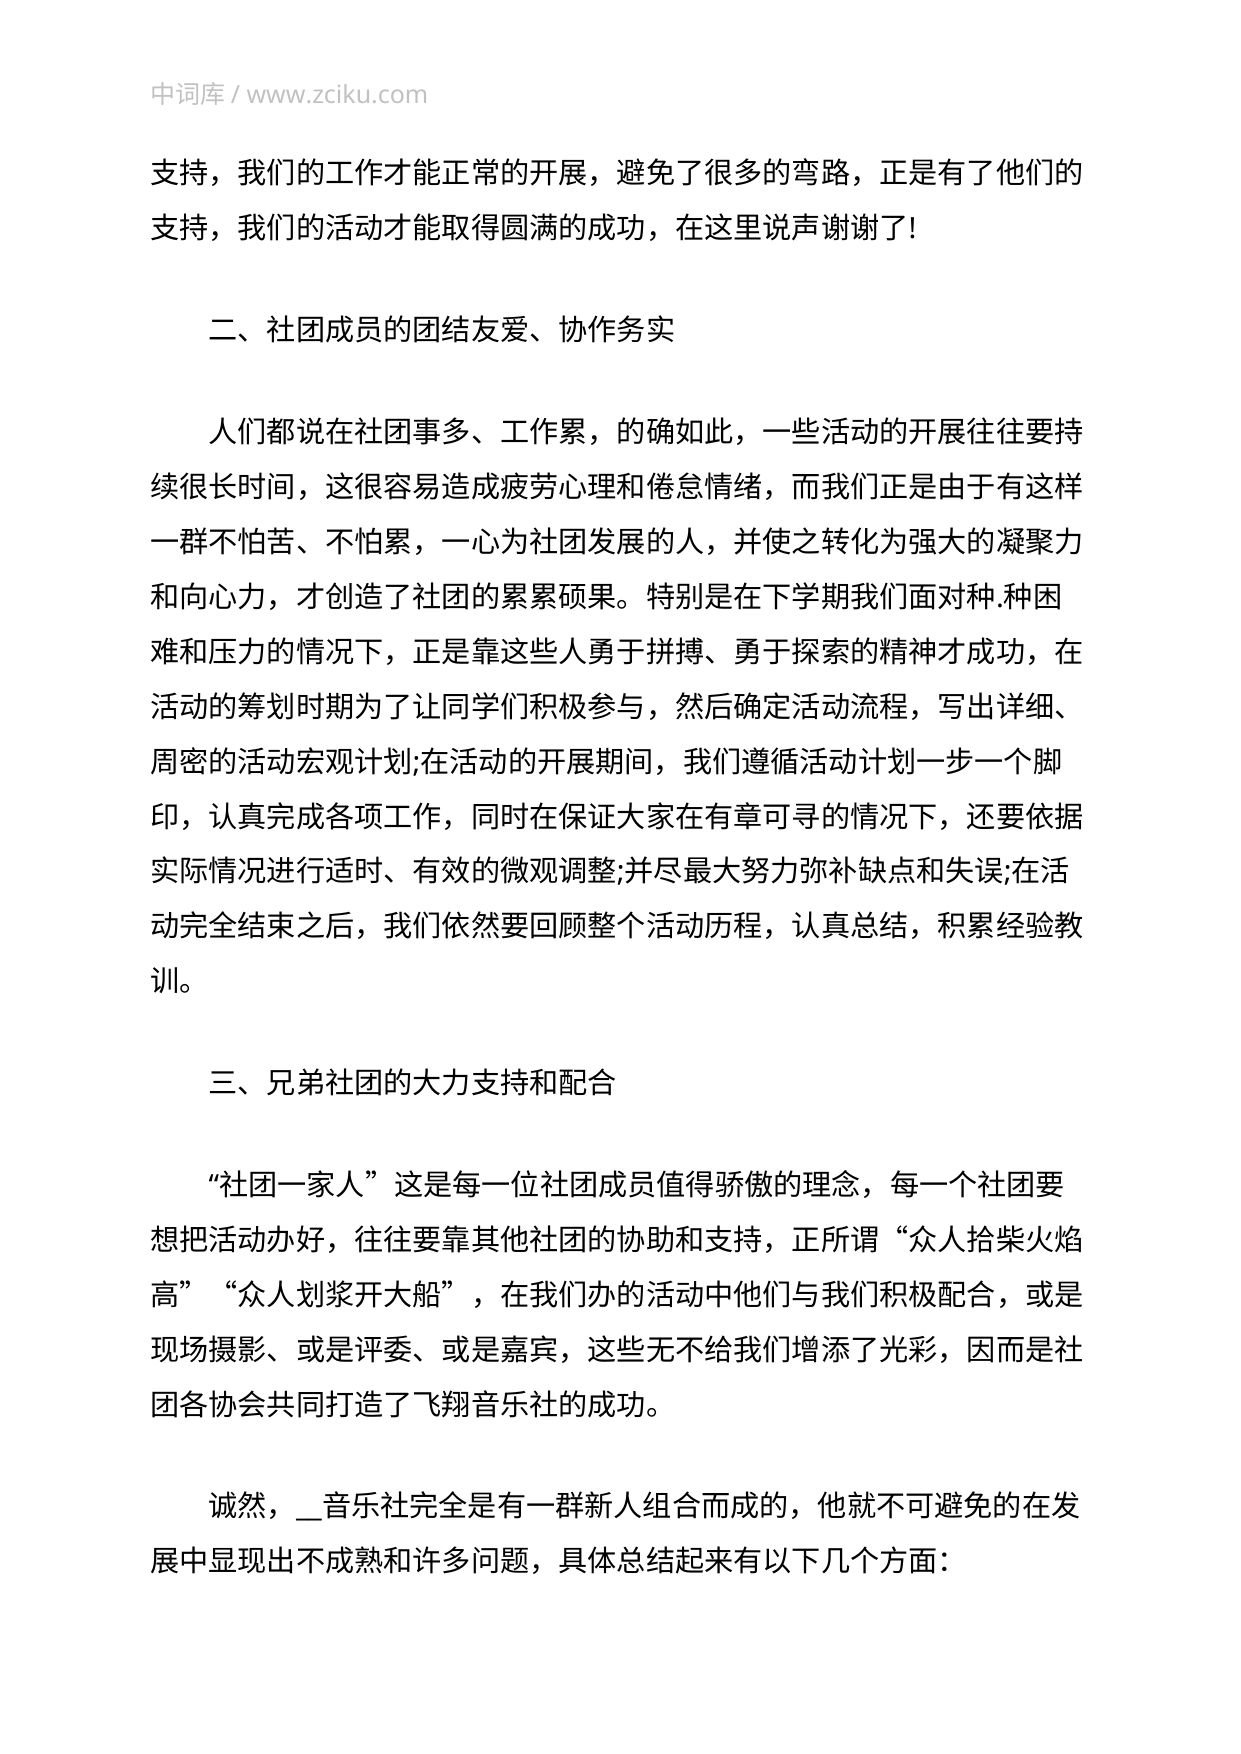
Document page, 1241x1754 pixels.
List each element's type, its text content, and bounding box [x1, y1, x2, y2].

text 三、兄弟社团的大力支持和配合 [150, 1060, 1090, 1102]
text 诚然，__音乐社完全是有一群新人组合而成的，他就不可避免的在发展中显现出不成熟和许多问题，具体总结起来有以下几个方面： [150, 1483, 1090, 1580]
text “社团一家人”这是每一位社团成员值得骄傲的理念，每一个社团要想把活动办好，往往要靠其他社团的协助和支持，正所谓“众人拾柴火焰高”“众人划浆开大船”，在我们办的活动中他们与我们积极配合，或是现场摄影、或是评委、或是嘉宾，这些无不给我们增添了光彩，因而是社团各协会共同打造了飞翔音乐社的成功。 [150, 1161, 1090, 1423]
text 二、社团成员的团结友爱、协作务实 [150, 307, 1090, 349]
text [150, 150, 1090, 247]
text 人们都说在社团事多、工作累，的确如此，一些活动的开展往往要持续很长时间，这很容易造成疲劳心理和倦怠情绪，而我们正是由于有这样一群不怕苦、不怕累，一心为社团发展的人，并使之转化为强大的凝聚力和向心力，才创造了社团的累累硕果。特别是在下学期我们面对种.种困难和压力的情况下，正是靠这些人勇于拼搏、勇于探索的精神才成功，在活动的筹划时期为了让同学们积极参与，然后确定活动流程，写出详细、周密的活动宏观计划;在活动的开展期间，我们遵循活动计划一步一个脚印，认真完成各项工作，同时在保证大家在有章可寻的情况下，还要依据实际情况进行适时、有效的微观调整;并尽最大努力弥补缺点和失误;在活动完全结束之后，我们依然要回顾整个活动历程，认真总结，积累经验教训。 [150, 409, 1090, 1000]
